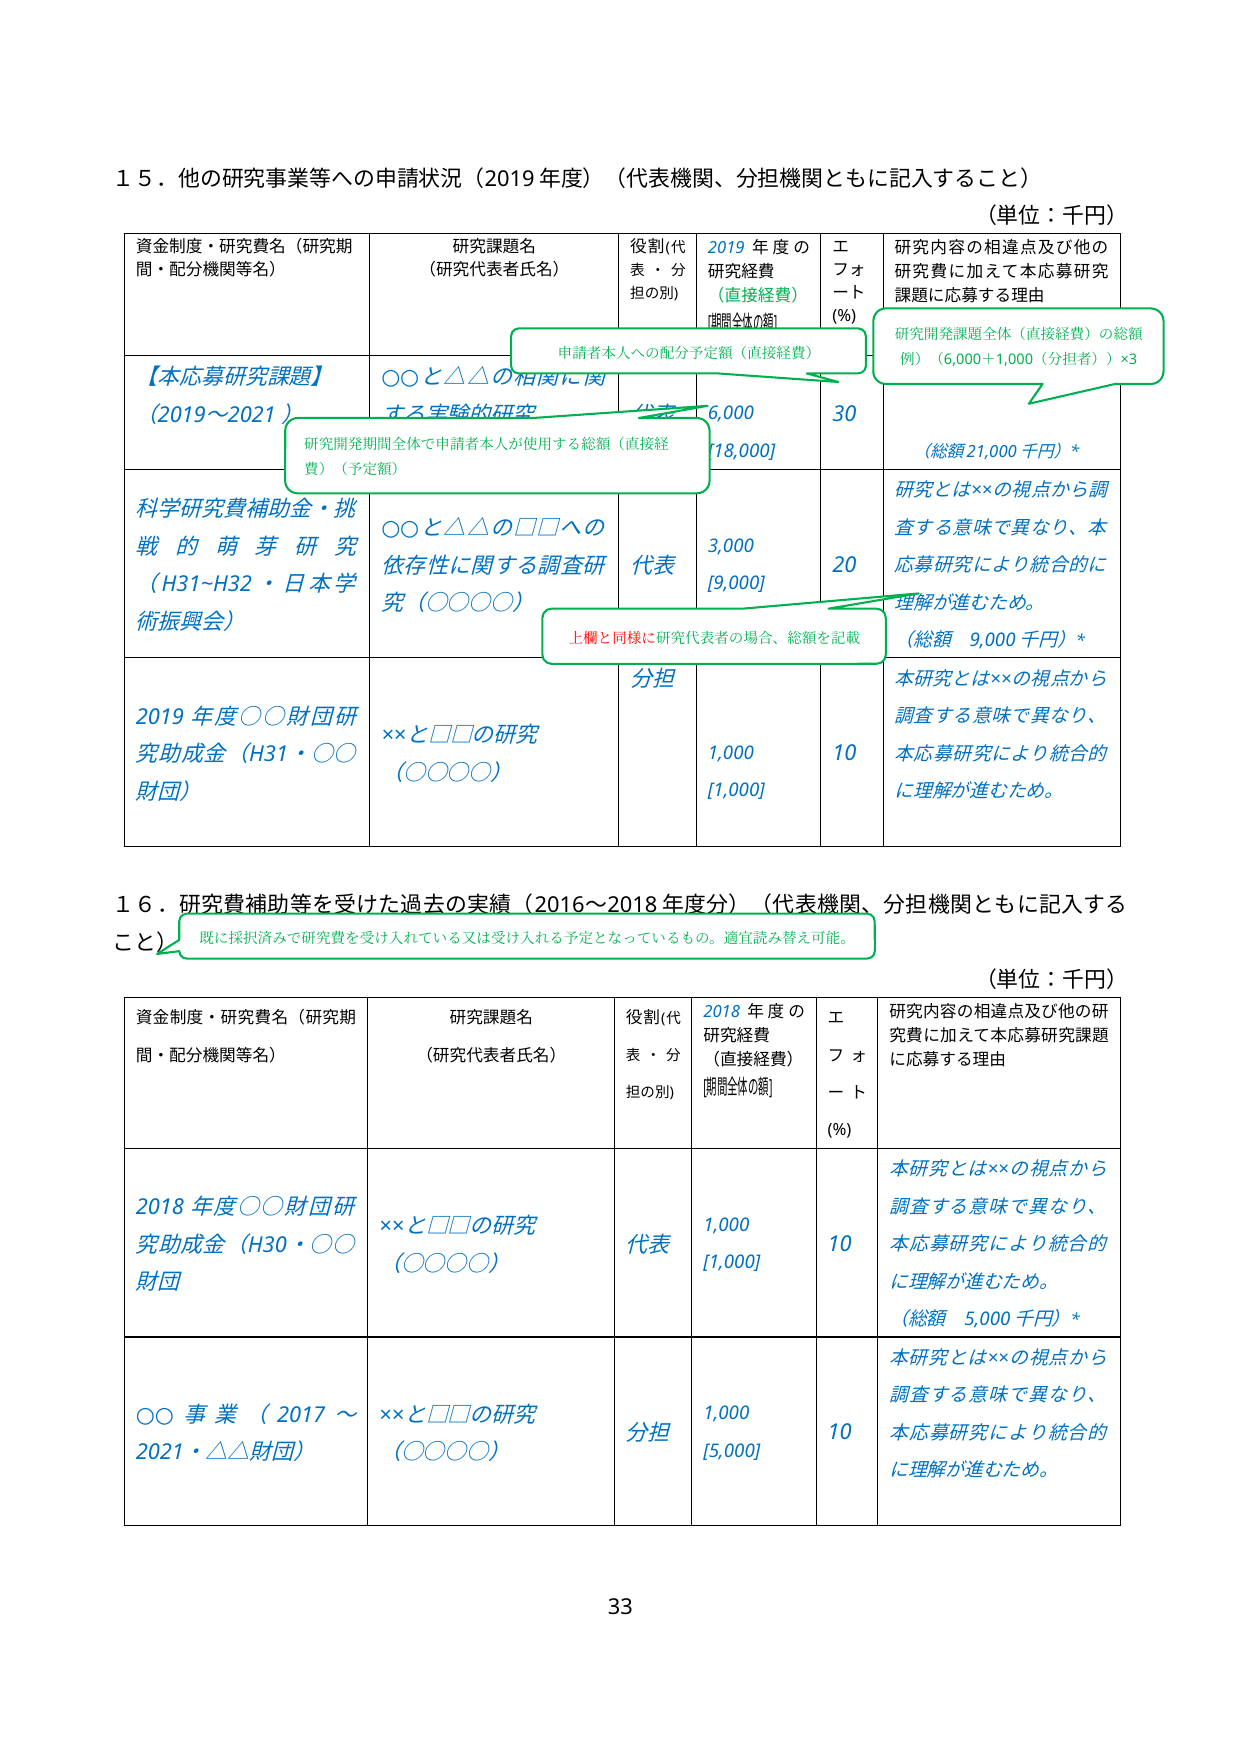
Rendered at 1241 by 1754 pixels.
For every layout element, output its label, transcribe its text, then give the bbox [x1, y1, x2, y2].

table_cell 分担 [615, 1338, 691, 1525]
table_cell 10 [817, 1149, 877, 1336]
table_cell ××と□□の研究 （○○○○） [368, 1338, 614, 1525]
table_cell 1,000 [1,000] [697, 665, 820, 846]
table_cell 代表 [619, 495, 696, 607]
table_cell 分担 [619, 665, 696, 846]
table_cell 本研究とは××の視点から調査する意味で異なり、本応募研究により統合的に理解が進むため。 [878, 1338, 1120, 1525]
table_cell ××と□□の研究 （○○○○） [368, 1149, 614, 1336]
table_header 研究内容の相違点及び他の研究費に加えて本応募研究課題に応募する理由 [884, 234, 1120, 307]
table_header エフォート(%) [821, 234, 883, 355]
table_cell 2019年度○○財団研究助成金（H31・○○財団） [125, 658, 369, 846]
table_cell 3,000 [9,000] [697, 470, 820, 607]
table_cell 代表 [619, 375, 696, 410]
table_header 資金制度・研究費名（研究期間・配分機関等名） [125, 998, 367, 1148]
table_cell ○○事業（2017～2021・△△財団） [125, 1338, 367, 1525]
table_cell 1,000 [1,000] [692, 1149, 816, 1336]
table_header 2019年度の研究経費 （直接経費） [期間全体の額] (千円) [697, 234, 820, 327]
table_header 研究内容の相違点及び他の研究費に加えて本応募研究課題に応募する理由 [878, 998, 1120, 1148]
table_cell 本研究とは××の視点から調査する意味で異なり、本応募研究により統合的に理解が進むため。 （総額 5,000千円）* [878, 1149, 1120, 1336]
table_cell 【本応募研究課題】 （2019～2021 ） [125, 356, 369, 469]
table_cell 6,000 [18,000] [697, 375, 820, 469]
table_cell 1,000 [5,000] [692, 1338, 816, 1525]
table_cell ○○と△△の□□への依存性に関する調査研究（○○○○） [370, 495, 618, 657]
table_header 研究課題名 （研究代表者氏名） [370, 234, 618, 355]
table_cell 20 [821, 470, 883, 600]
table_header 役割(代表・分担の別) [615, 998, 691, 1148]
table_cell 30 [821, 356, 883, 469]
table_header 役割(代表・分担の別) [619, 234, 696, 327]
table_cell 本研究とは××の視点から調査する意味で異なり、本応募研究により統合的に理解が進むため。 [884, 658, 1120, 846]
table_cell 代表 [615, 1149, 691, 1336]
table_cell （総額21,000千円）* [884, 385, 1120, 469]
text １６．研究費補助等を受けた過去の実績（2016～2018年度分）（代表機関、分担機関ともに記入すること） [112, 884, 1128, 959]
table_header 資金制度・研究費名（研究期間・配分機関等名） [125, 234, 369, 355]
text （単位：千円） [112, 959, 1128, 997]
table_cell 研究とは××の視点から調査する意味で異なり、本応募研究により統合的に理解が進むため。 （総額 9,000千円）* [884, 470, 1120, 657]
table_cell 2018年度○○財団研究助成金（H30・○○財団 [125, 1149, 367, 1336]
table_cell 科学研究費補助金・挑戦的萌芽研究（H31~H32・日本学術振興会） [125, 470, 369, 657]
table_cell ××と□□の研究 （○○○○） [370, 658, 618, 846]
table_header エフォート(%) [817, 998, 877, 1148]
table_header 研究課題名 （研究代表者氏名） [368, 998, 614, 1148]
text （単位：千円） [112, 196, 1128, 233]
table_header 2018年度の研究経費 （直接経費） [期間全体の額] [692, 998, 816, 1148]
table_cell 10 [821, 664, 883, 846]
table_cell 10 [817, 1338, 877, 1525]
table_cell ○○と△△の相関に関する実験的研究 （○○○○） [370, 356, 618, 416]
text １５．他の研究事業等への申請状況（2019年度）（代表機関、分担機関ともに記入すること） [112, 158, 1128, 196]
